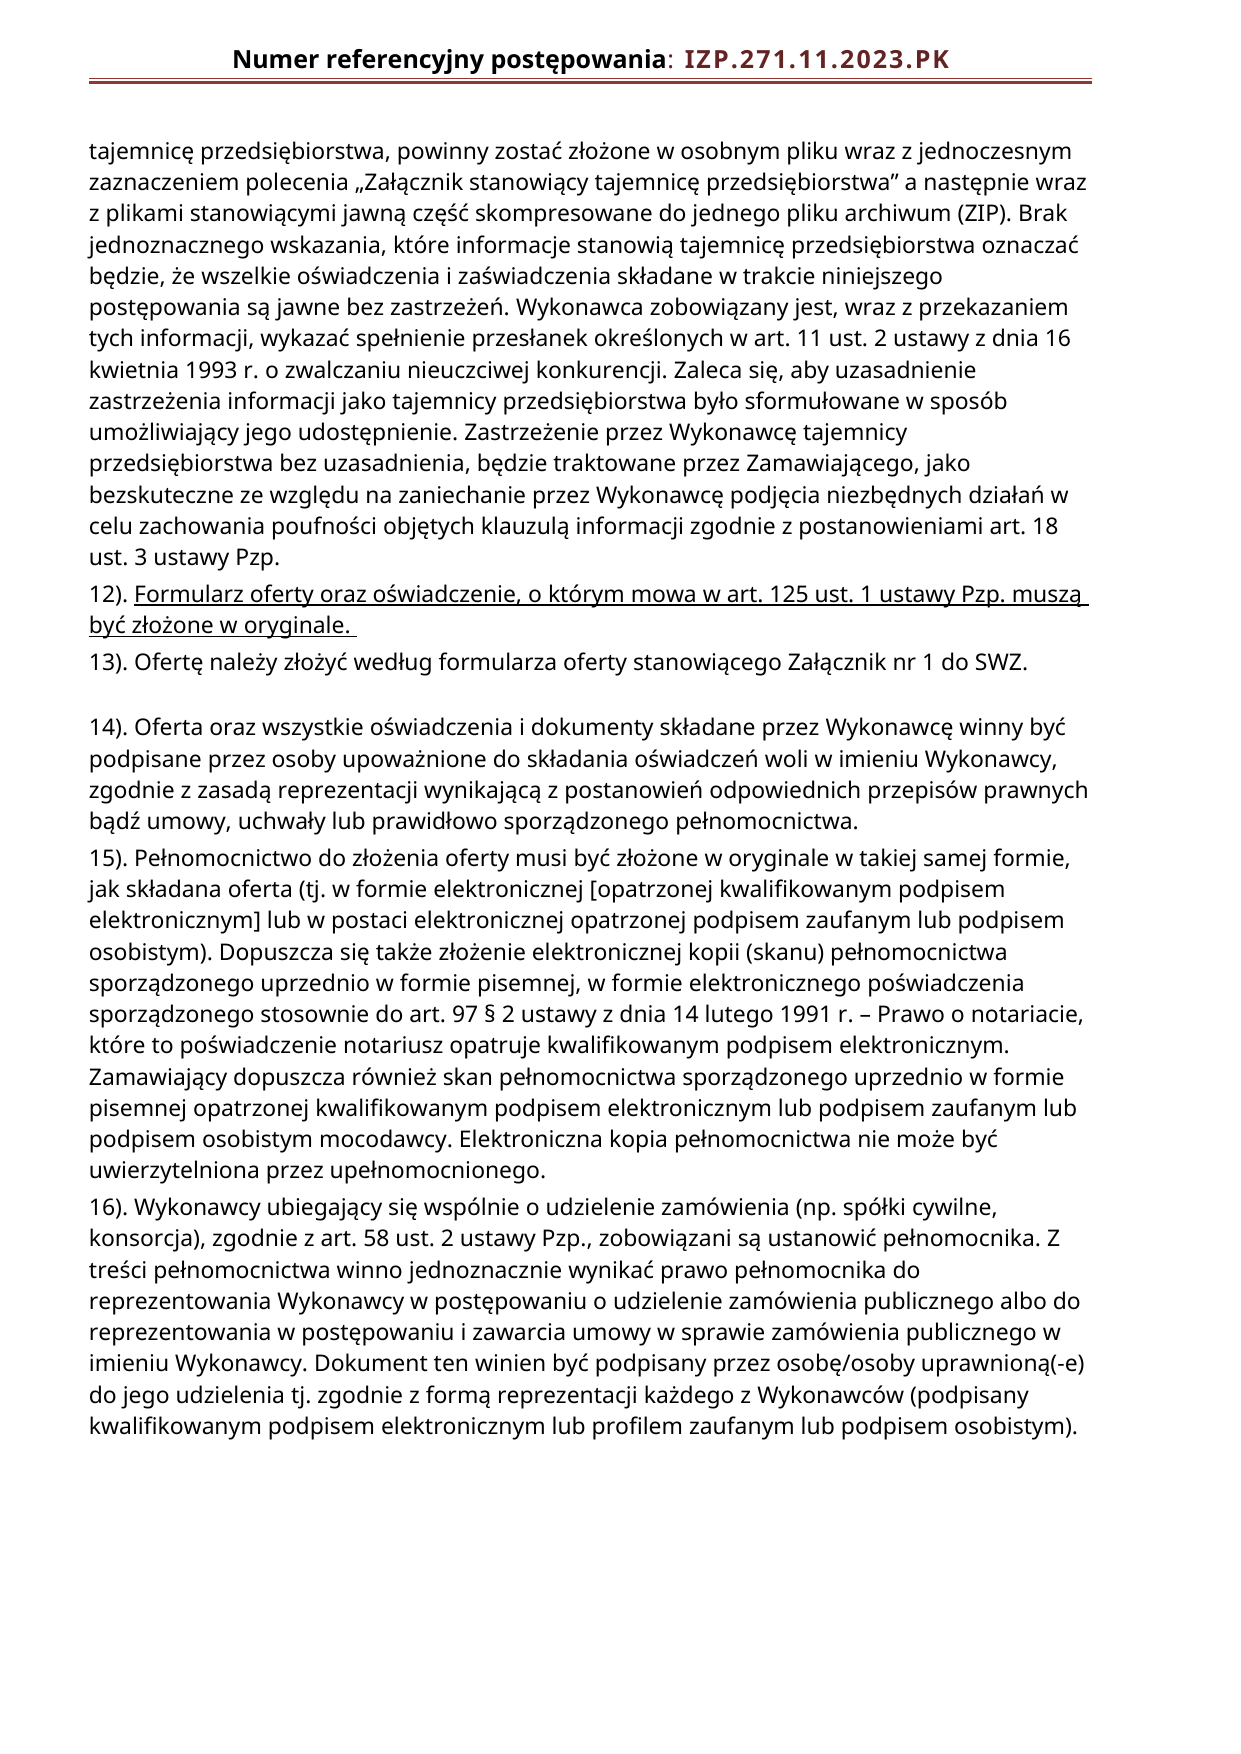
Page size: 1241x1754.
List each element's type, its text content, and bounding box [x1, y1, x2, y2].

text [89, 135, 1092, 572]
text 14). Oferta oraz wszystkie oświadczenia i dokumenty składane przez Wykonawcę winny być podpisane przez osoby upoważnione do składania oświadczeń woli w imieniu Wykonawcy, zgodnie z zasadą reprezentacji wynikającą z postanowień odpowiednich przepisów prawnych bądź umowy, uchwały lub prawidłowo sporządzonego pełnomocnictwa. [89, 711, 1092, 836]
text 15). Pełnomocnictwo do złożenia oferty musi być złożone w oryginale w takiej samej formie, jak składana oferta (tj. w formie elektronicznej [opatrzonej kwalifikowanym podpisem elektronicznym] lub w postaci elektronicznej opatrzonej podpisem zaufanym lub podpisem osobistym). Dopuszcza się także złożenie elektronicznej kopii (skanu) pełnomocnictwa sporządzonego uprzednio w formie pisemnej, w formie elektronicznego poświadczenia sporządzonego stosownie do art. 97 § 2 ustawy z dnia 14 lutego 1991 r. – Prawo o notariacie, które to poświadczenie notariusz opatruje kwalifikowanym podpisem elektronicznym. Zamawiający dopuszcza również skan pełnomocnictwa sporządzonego uprzednio w formie pisemnej opatrzonej kwalifikowanym podpisem elektronicznym lub podpisem zaufanym lub podpisem osobistym mocodawcy. Elektroniczna kopia pełnomocnictwa nie może być uwierzytelniona przez upełnomocnionego. [89, 842, 1092, 1186]
text 12). Formularz oferty oraz oświadczenie, o którym mowa w art. 125 ust. 1 ustawy Pzp. muszą być złożone w oryginale. [89, 578, 1092, 640]
text 13). Ofertę należy złożyć według formularza oferty stanowiącego Załącznik nr 1 do SWZ. [89, 646, 1092, 677]
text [89, 1191, 1092, 1441]
